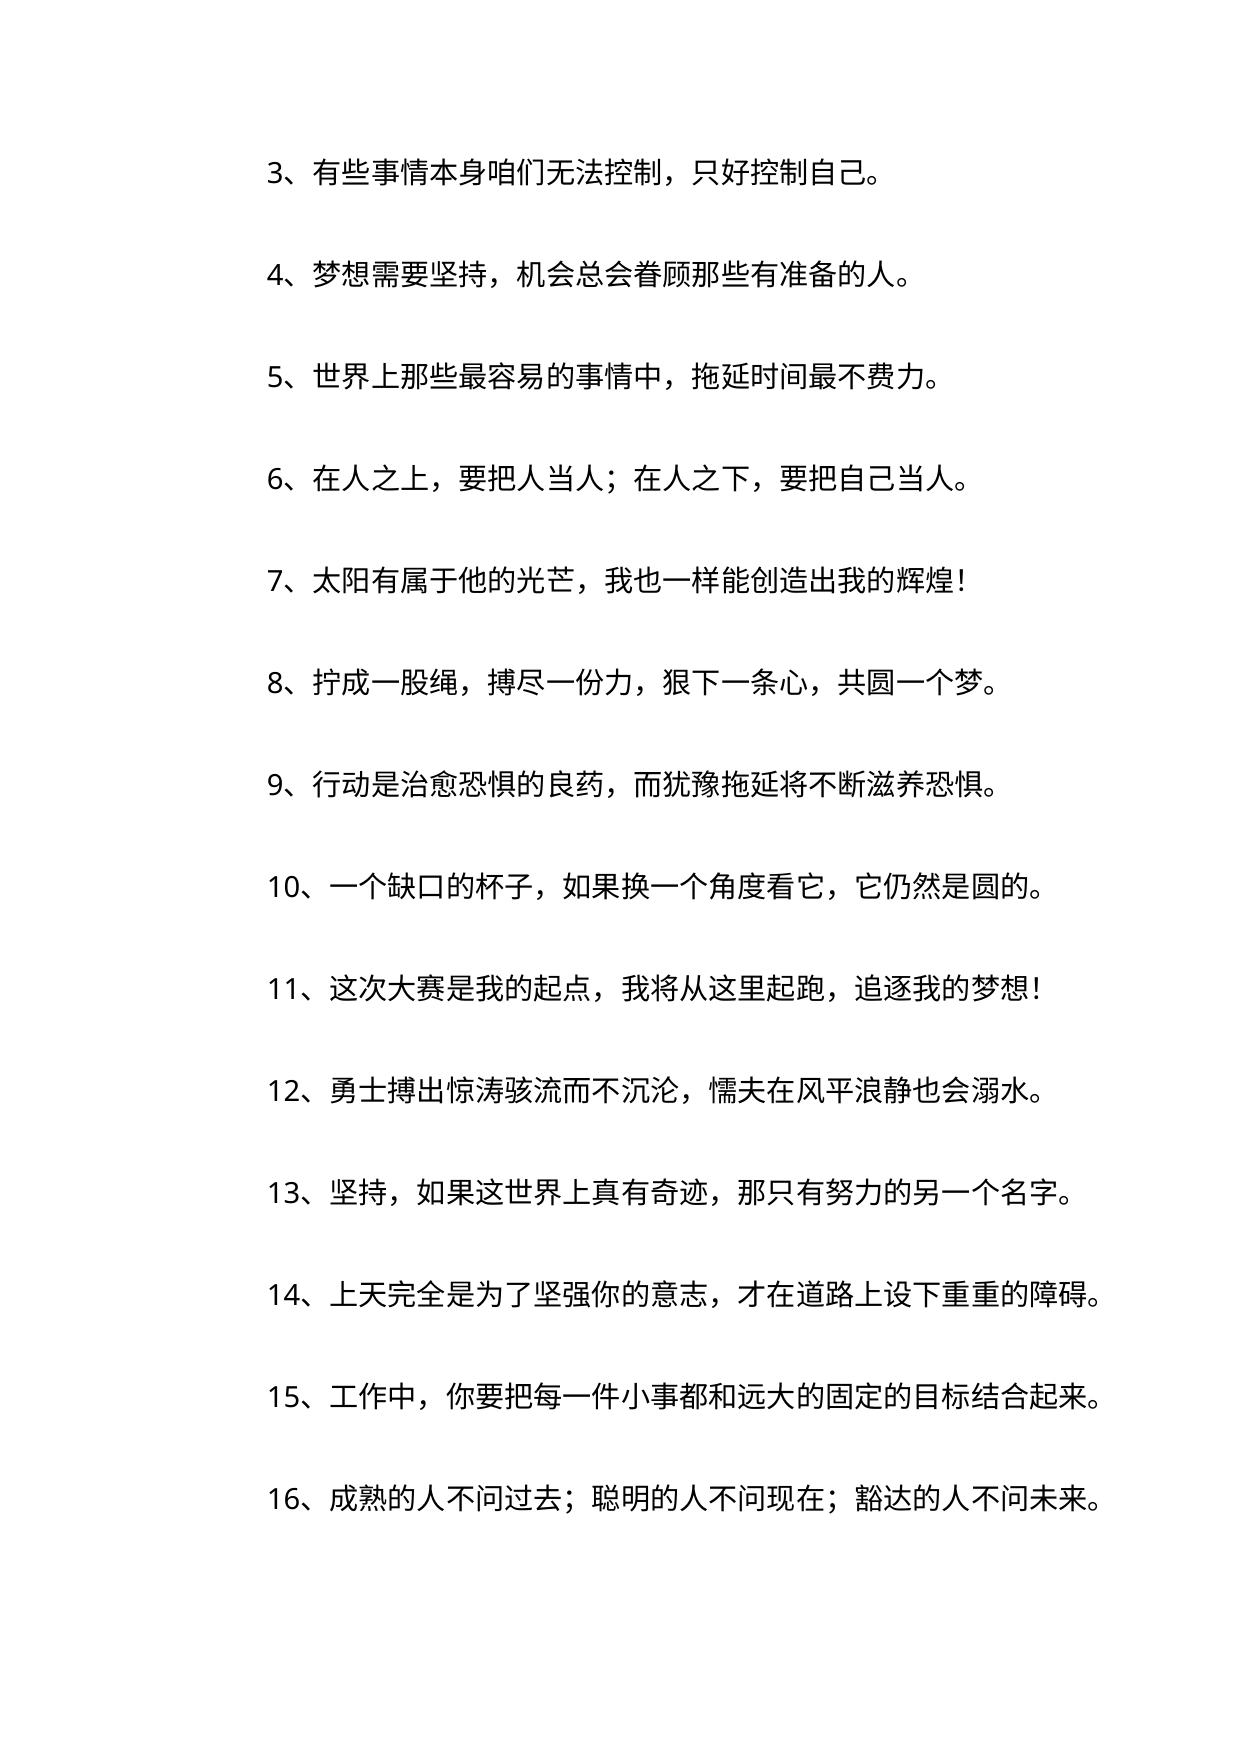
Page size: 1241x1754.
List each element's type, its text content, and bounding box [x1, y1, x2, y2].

text 3、有些事情本身咱们无法控制，只好控制自己。 [150, 150, 1090, 192]
text 10、一个缺口的杯子，如果换一个角度看它，它仍然是圆的。 [150, 864, 1090, 906]
text 6、在人之上，要把人当人；在人之下，要把自己当人。 [150, 456, 1090, 498]
text 8、拧成一股绳，搏尽一份力，狠下一条心，共圆一个梦。 [150, 660, 1090, 702]
text 12、勇士搏出惊涛骇流而不沉沦，懦夫在风平浪静也会溺水。 [150, 1068, 1090, 1110]
text 7、太阳有属于他的光芒，我也一样能创造出我的辉煌！ [150, 558, 1090, 600]
text 9、行动是治愈恐惧的良药，而犹豫拖延将不断滋养恐惧。 [150, 762, 1090, 804]
text 14、上天完全是为了坚强你的意志，才在道路上设下重重的障碍。 [150, 1272, 1090, 1314]
text 5、世界上那些最容易的事情中，拖延时间最不费力。 [150, 354, 1090, 396]
text 16、成熟的人不问过去；聪明的人不问现在；豁达的人不问未来。 [150, 1476, 1090, 1518]
text 15、工作中，你要把每一件小事都和远大的固定的目标结合起来。 [150, 1374, 1090, 1416]
text 13、坚持，如果这世界上真有奇迹，那只有努力的另一个名字。 [150, 1170, 1090, 1212]
text 4、梦想需要坚持，机会总会眷顾那些有准备的人。 [150, 252, 1090, 294]
text 11、这次大赛是我的起点，我将从这里起跑，追逐我的梦想！ [150, 966, 1090, 1008]
